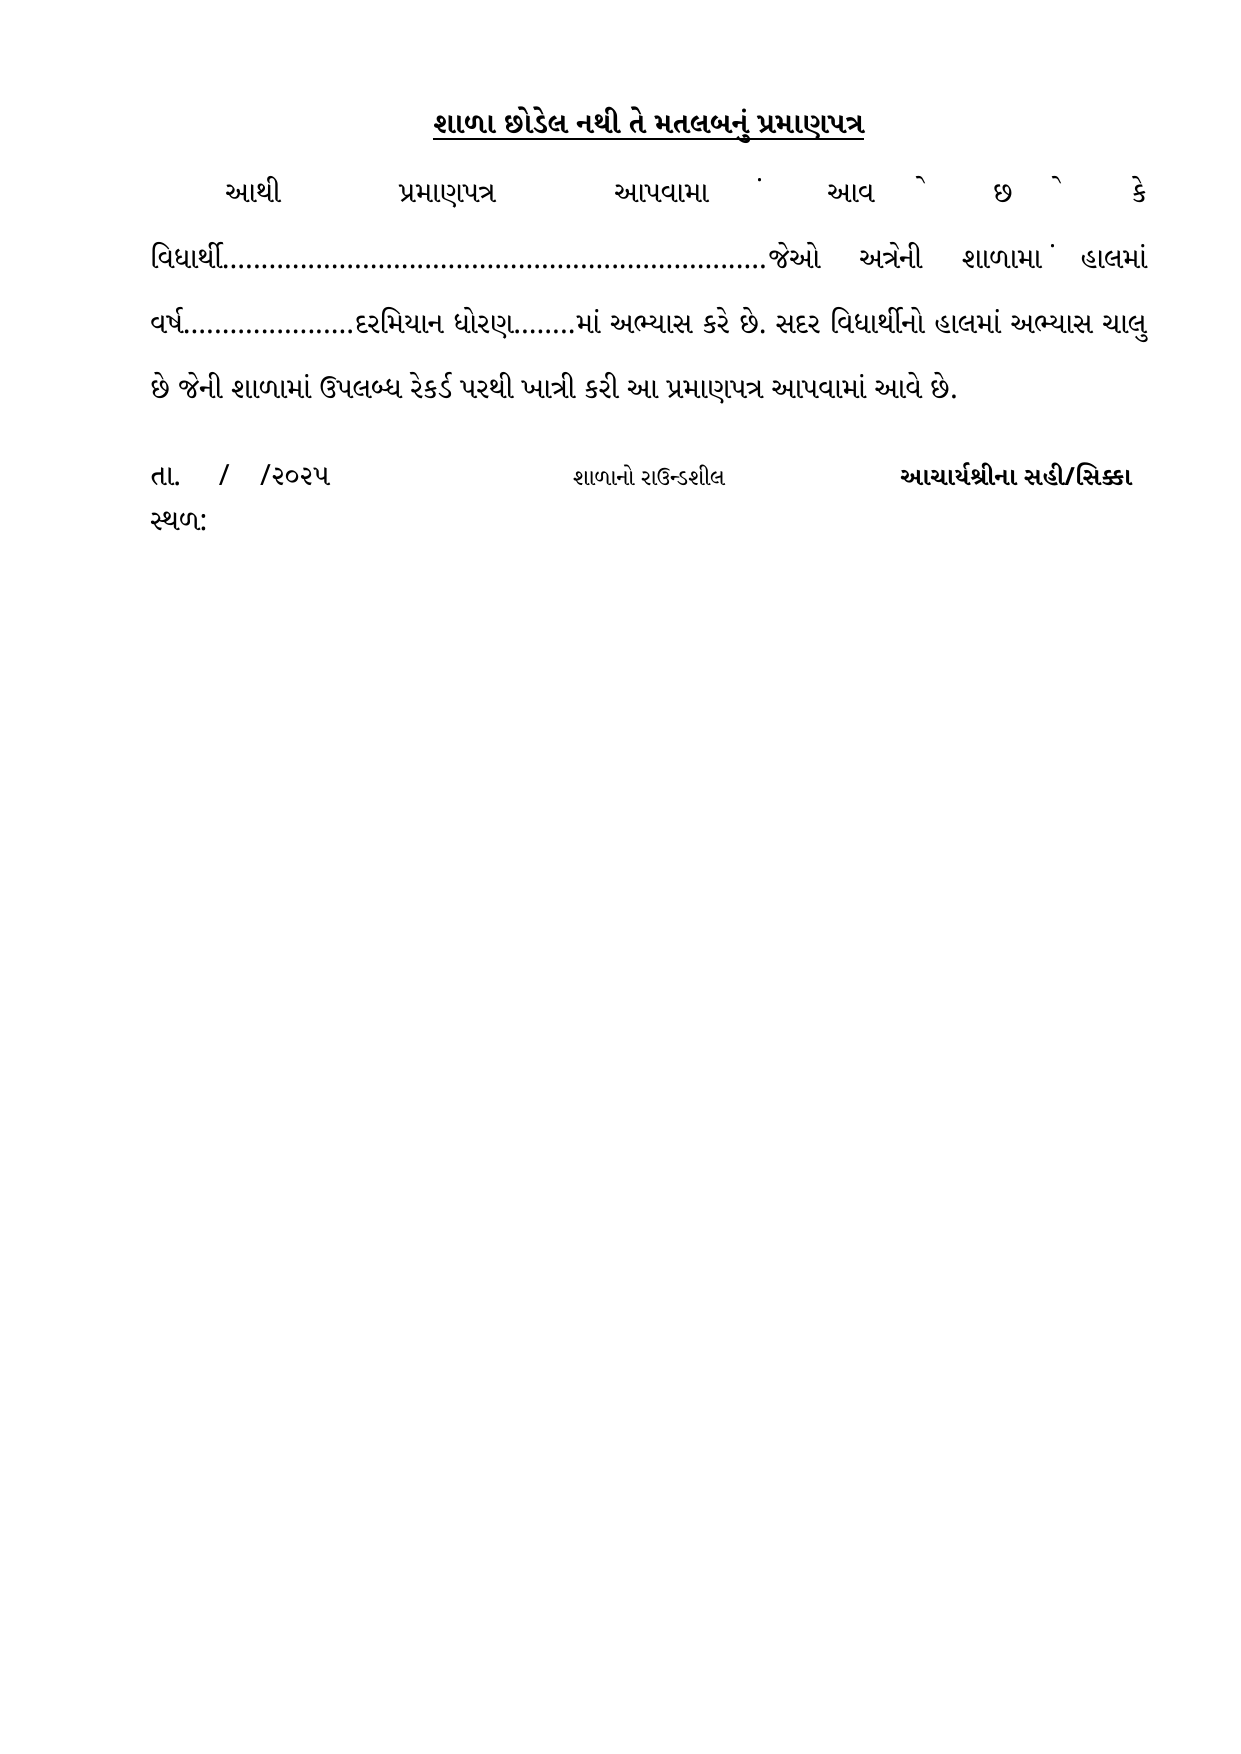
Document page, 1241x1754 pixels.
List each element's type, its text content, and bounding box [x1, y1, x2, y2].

text શાળા છોડેલ નથી તે મતલબનું પ્રમાણપત્ર [150, 104, 1146, 147]
text આથી પ્રમાણપત્ર આપવામાં આવે છે કે વિધાર્થી......................................................................જેઓ અત્રેની શાળામાં હાલમાં વર્ષ......................દરમિયાન ધોરણ........માં અભ્યાસ કરે છે. સદર વિધાર્થીનો હાલમાં અભ્યાસ ચાલુ છે જેની શાળામાં ઉપલબ્ધ રેકર્ડ પરથી ખાત્રી કરી આ પ્રમાણપત્ર આપવામાં આવે છે. [150, 174, 1146, 412]
text સ્થળ: [150, 499, 1146, 543]
text તા. / /૨૦૨૫ શાળાનો રાઉન્ડશીલ આચાર્યશ્રીના સહી/સિક્કા [150, 455, 1146, 499]
